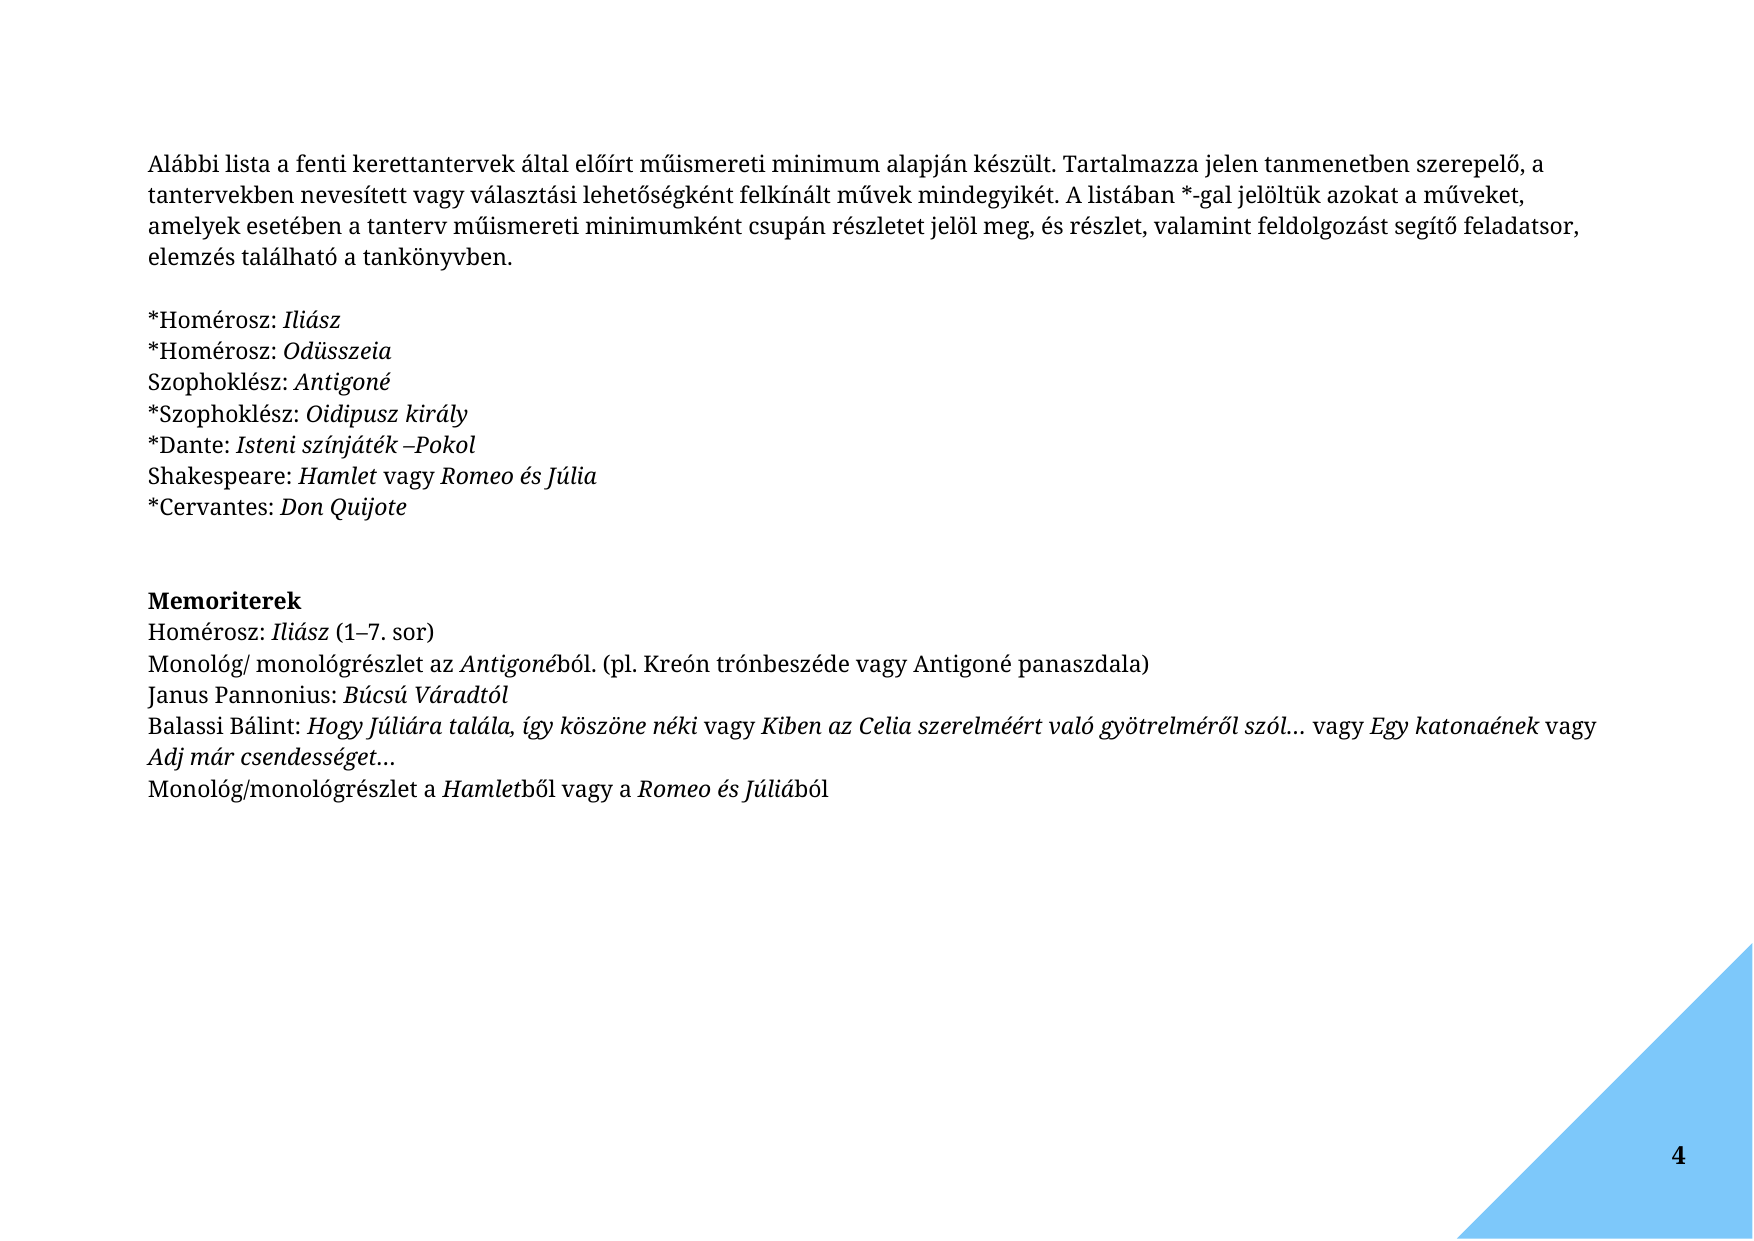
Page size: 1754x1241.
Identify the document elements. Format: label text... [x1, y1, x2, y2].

text Memoriterek [148, 585, 1606, 616]
text *Homérosz: Odüsszeia [148, 335, 1606, 366]
text Janus Pannonius: Búcsú Váradtól [148, 679, 1606, 710]
text *Szophoklész: Oidipusz király [148, 398, 1606, 429]
text Shakespeare: Hamlet vagy Romeo és Júlia [148, 460, 1606, 491]
text Szophoklész: Antigoné [148, 366, 1606, 398]
text Homérosz: Iliász (1–7. sor) [148, 616, 1606, 648]
text *Dante: Isteni színjáték –Pokol [148, 429, 1606, 460]
text Alábbi lista a fenti kerettantervek által előírt műismereti minimum alapján készült. Tartalmazza jelen tanmenetben szerepelő, a tantervekben nevesített vagy választási lehetőségként felkínált művek mindegyikét. A listában *-gal jelöltük azokat a műveket, amelyek esetében a tanterv műismereti minimumként csupán részletet jelöl meg, és részlet, valamint feldolgozást segítő feladatsor, elemzés található a tankönyvben. [148, 148, 1606, 273]
text *Homérosz: Iliász [148, 304, 1606, 335]
text Monológ/monológrészlet a Hamletből vagy a Romeo és Júliából [148, 773, 1606, 804]
text Balassi Bálint: Hogy Júliára talála, így köszöne néki vagy Kiben az Celia szerelméért való gyötrelméről szól… vagy Egy katonaének vagy Adj már csendességet… [148, 710, 1606, 773]
text *Cervantes: Don Quijote [148, 491, 1606, 523]
text Monológ/ monológrészlet az Antigonéból. (pl. Kreón trónbeszéde vagy Antigoné panaszdala) [148, 648, 1606, 679]
